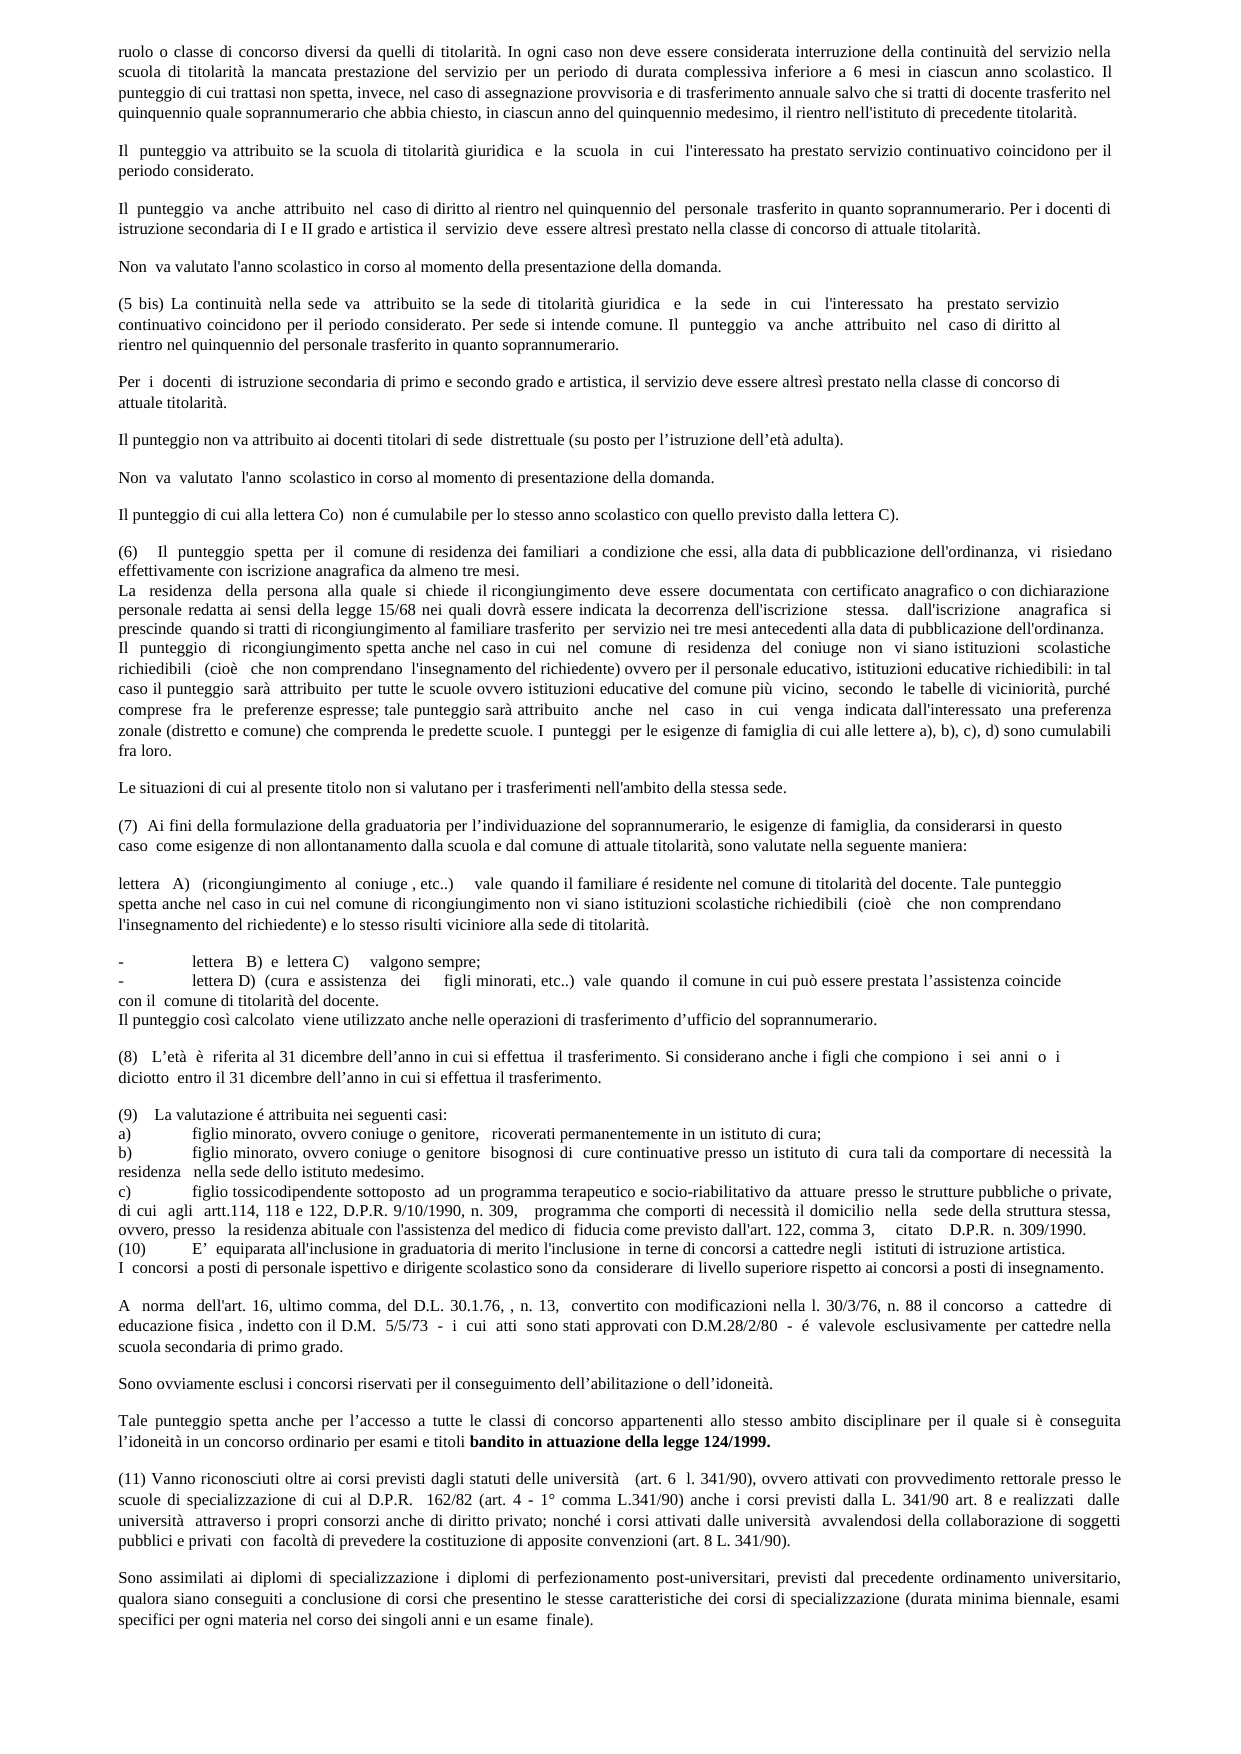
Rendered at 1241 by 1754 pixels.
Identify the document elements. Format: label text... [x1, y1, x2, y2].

text Per i docenti di istruzione secondaria di primo e secondo grado e artistica, il servizio deve essere altresì prestato nella classe di concorso di attuale titolarità. [118, 372, 1063, 412]
text Il punteggio così calcolato viene utilizzato anche nelle operazioni di trasferimento d’ufficio del soprannumerario. [118, 1009, 1063, 1029]
text A norma dell'art. 16, ultimo comma, del D.L. 30.1.76, , n. 13, convertito con modificazioni nella l. 30/3/76, n. 88 il concorso a cattedre di educazione fisica , indetto con il D.M. 5/5/73 - i cui atti sono stati approvati con D.M.28/2/80 - é valevole esclusivamente per cattedre nella scuola secondaria di primo grado. [118, 1295, 1113, 1356]
list figlio minorato, ovvero coniuge o genitore, ricoverati permanentemente in un istituto di cura; [118, 1124, 1113, 1143]
text (6) Il punteggio spetta per il comune di residenza dei familiari a condizione che essi, alla data di pubblicazione dell'ordinanza, vi risiedano effettivamente con iscrizione anagrafica da almeno tre mesi. [118, 542, 1113, 580]
text La residenza della persona alla quale si chiede il ricongiungimento deve essere documentata con certificato anagrafico o con dichiarazione personale redatta ai sensi della legge 15/68 nei quali dovrà essere indicata la decorrenza dell'iscrizione stessa. dall'iscrizione anagrafica si prescinde quando si tratti di ricongiungimento al familiare trasferito per servizio nei tre mesi antecedenti alla data di pubblicazione dell'ordinanza. [118, 580, 1113, 638]
text Il punteggio di ricongiungimento spetta anche nel caso in cui nel comune di residenza del coniuge non vi siano istituzioni scolastiche richiedibili (cioè che non comprendano l'insegnamento del richiedente) ovvero per il personale educativo, istituzioni educative richiedibili: in tal caso il punteggio sarà attribuito per tutte le scuole ovvero istituzioni educative del comune più vicino, secondo le tabelle di viciniorità, purché comprese fra le preferenze espresse; tale punteggio sarà attribuito anche nel caso in cui venga indicata dall'interessato una preferenza zonale (distretto e comune) che comprenda le predette scuole. I punteggi per le esigenze di famiglia di cui alle lettere a), b), c), d) sono cumulabili fra loro. [118, 638, 1113, 760]
text Il punteggio va attribuito se la scuola di titolarità giuridica e la scuola in cui l'interessato ha prestato servizio continuativo coincidono per il periodo considerato. [118, 141, 1113, 180]
list lettera B) e lettera C) valgono sempre; [118, 952, 1063, 971]
text Non va valutato l'anno scolastico in corso al momento di presentazione della domanda. [118, 467, 1063, 487]
list figlio tossicodipendente sottoposto ad un programma terapeutico e socio-riabilitativo da attuare presso le strutture pubbliche o private, di cui agli artt.114, 118 e 122, D.P.R. 9/10/1990, n. 309, programma che comporti di necessità il domicilio nella sede della struttura stessa, ovvero, presso la residenza abituale con l'assistenza del medico di fiducia come previsto dall'art. 122, comma 3, citato D.P.R. n. 309/1990. [118, 1181, 1113, 1239]
text (9) La valutazione é attribuita nei seguenti casi: [118, 1105, 1113, 1124]
list E’ equiparata all'inclusione in graduatoria di merito l'inclusione in terne di concorsi a cattedre negli istituti di istruzione artistica. [118, 1239, 1113, 1258]
text (5 bis) La continuità nella sede va attribuito se la sede di titolarità giuridica e la sede in cui l'interessato ha prestato servizio continuativo coincidono per il periodo considerato. Per sede si intende comune. Il punteggio va anche attribuito nel caso di diritto al rientro nel quinquennio del personale trasferito in quanto soprannumerario. [118, 294, 1063, 354]
text Sono ovviamente esclusi i concorsi riservati per il conseguimento dell’abilitazione o dell’idoneità. [118, 1374, 1113, 1393]
text (11) Vanno riconosciuti oltre ai corsi previsti dagli statuti delle università (art. 6 l. 341/90), ovvero attivati con provvedimento rettorale presso le scuole di specializzazione di cui al D.P.R. 162/82 (art. 4 - 1° comma L.341/90) anche i corsi previsti dalla L. 341/90 art. 8 e realizzati dalle università attraverso i propri consorzi anche di diritto privato; nonché i corsi attivati dalle università avvalendosi della collaborazione di soggetti pubblici e privati con facoltà di prevedere la costituzione di apposite convenzioni (art. 8 L. 341/90). [118, 1469, 1122, 1550]
text (8) L’età è riferita al 31 dicembre dell’anno in cui si effettua il trasferimento. Si considerano anche i figli che compiono i sei anni o i diciotto entro il 31 dicembre dell’anno in cui si effettua il trasferimento. [118, 1047, 1063, 1087]
text Il punteggio va anche attribuito nel caso di diritto al rientro nel quinquennio del personale trasferito in quanto soprannumerario. Per i docenti di istruzione secondaria di I e II grado e artistica il servizio deve essere altresì prestato nella classe di concorso di attuale titolarità. [118, 198, 1113, 238]
list figlio minorato, ovvero coniuge o genitore bisognosi di cure continuative presso un istituto di cura tali da comportare di necessità la residenza nella sede dello istituto medesimo. [118, 1143, 1113, 1181]
text Il punteggio di cui alla lettera Co) non é cumulabile per lo stesso anno scolastico con quello previsto dalla lettera C). [118, 505, 1122, 524]
list lettera D) (cura e assistenza dei figli minorati, etc..) vale quando il comune in cui può essere prestata l’assistenza coincide con il comune di titolarità del docente. [118, 971, 1063, 1009]
text Le situazioni di cui al presente titolo non si valutano per i trasferimenti nell'ambito della stessa sede. [118, 778, 1113, 797]
text Non va valutato l'anno scolastico in corso al momento della presentazione della domanda. [118, 256, 1113, 276]
text Tale punteggio spetta anche per l’accesso a tutte le classi di concorso appartenenti allo stesso ambito disciplinare per il quale si è conseguita l’idoneità in un concorso ordinario per esami e titoli bandito in attuazione della legge 124/1999. [118, 1411, 1122, 1451]
text I concorsi a posti di personale ispettivo e dirigente scolastico sono da considerare di livello superiore rispetto ai concorsi a posti di insegnamento. [118, 1258, 1113, 1277]
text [118, 41, 1113, 122]
text Il punteggio non va attribuito ai docenti titolari di sede distrettuale (su posto per l’istruzione dell’età adulta). [118, 430, 1063, 449]
text (7) Ai fini della formulazione della graduatoria per l’individuazione del soprannumerario, le esigenze di famiglia, da considerarsi in questo caso come esigenze di non allontanamento dalla scuola e dal comune di attuale titolarità, sono valutate nella seguente maniera: [118, 816, 1063, 855]
text lettera A) (ricongiungimento al coniuge , etc..) vale quando il familiare é residente nel comune di titolarità del docente. Tale punteggio spetta anche nel caso in cui nel comune di ricongiungimento non vi siano istituzioni scolastiche richiedibili (cioè che non comprendano l'insegnamento del richiedente) e lo stesso risulti viciniore alla sede di titolarità. [118, 873, 1063, 934]
text Sono assimilati ai diplomi di specializzazione i diplomi di perfezionamento post-universitari, previsti dal precedente ordinamento universitario, qualora siano conseguiti a conclusione di corsi che presentino le stesse caratteristiche dei corsi di specializzazione (durata minima biennale, esami specifici per ogni materia nel corso dei singoli anni e un esame finale). [118, 1568, 1122, 1629]
